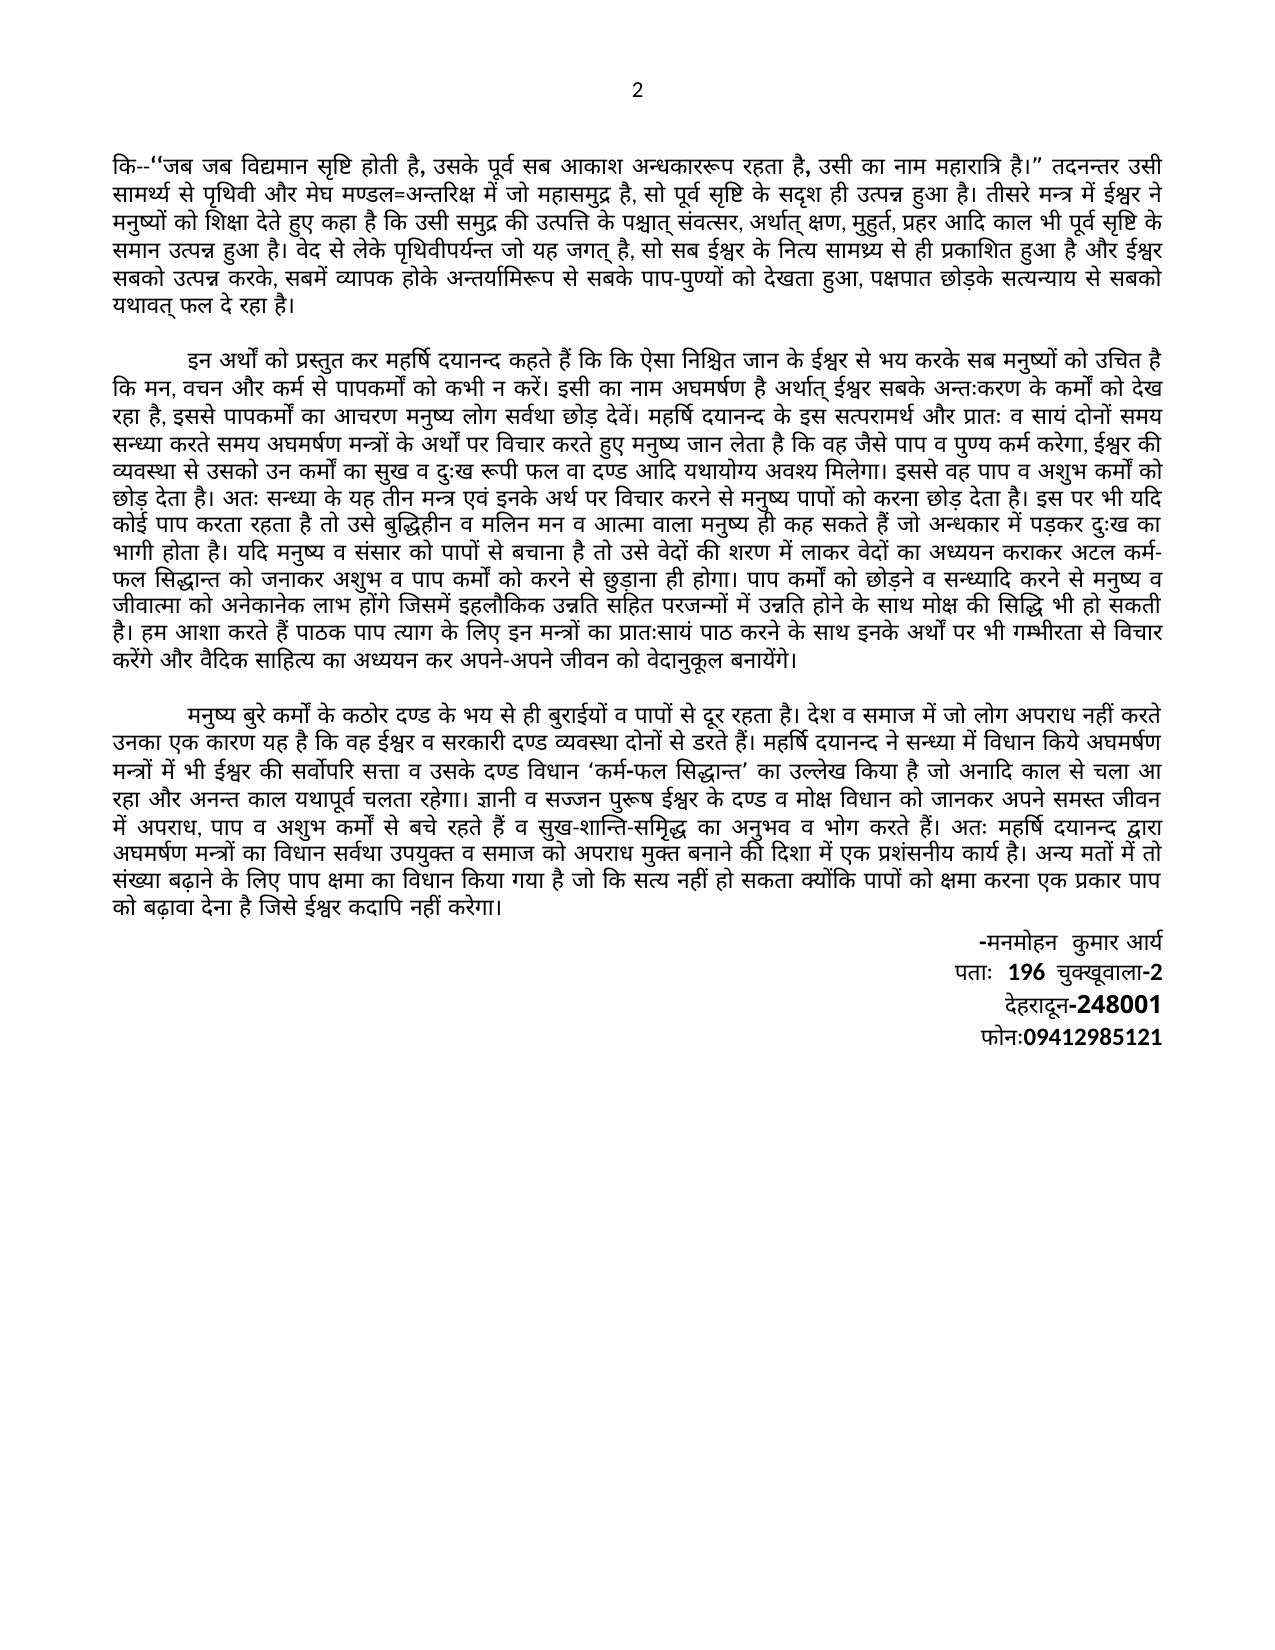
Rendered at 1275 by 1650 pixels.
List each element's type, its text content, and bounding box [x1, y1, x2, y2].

text -मनमोहन कुमार आर्य [112, 926, 1162, 956]
text मनुष्य बुरे कर्मों के कठोर दण्ड के भय से ही बुराईयों व पापों से दूर रहता है। देश व समाज में जो लोग अपराध नहीं करते उनका एक कारण यह है कि वह ईश्वर व सरकारी दण्ड व्यवस्था दोनों से डरते हैं। महर्षि दयानन्द ने सन्ध्या में विधान किये अघमर्षण मन्त्रों में भी ईश्वर की सर्वोपरि सत्ता व उसके दण्ड विधान ‘कर्म-फल सिद्धान्त’ का उल्लेख किया है जो अनादि काल से चला आ रहा और अनन्त काल यथापूर्व चलता रहेगा। ज्ञानी व सज्जन पुरूष ईश्वर के दण्ड व मोक्ष विधान को जानकर अपने समस्त जीवन में अपराध, पाप व अशुभ कर्मों से बचे रहते हैं व सुख-शान्ति-समृ़िद्ध का अनुभव व भोग करते हैं। अतः महर्षि दयानन्द द्वारा अघमर्षण मन्त्रों का विधान सर्वथा उपयुक्त व समाज को अपराध मुक्त बनाने की दिशा में एक प्रशंसनीय कार्य है। अन्य मतों में तो संख्या बढ़ाने के लिए पाप क्षमा का विधान किया गया है जो कि सत्य नहीं हो सकता क्योंकि पापों को क्षमा करना एक प्रकार पाप को बढ़ावा देना है जिसे ईश्वर कदापि नहीं करेगा। [112, 702, 1162, 921]
text इन अर्थों को प्रस्तुत कर महर्षि दयानन्द कहते हैं कि कि ऐसा निश्चित जान के ईश्वर से भय करके सब मनुष्यों को उचित है कि मन, वचन और कर्म से पापकर्मों को कभी न करें। इसी का नाम अघमर्षण है अर्थात् ईश्वर सबके अन्तःकरण के कर्मों को देख रहा है, इससे पापकर्मों का आचरण मनुष्य लोग सर्वथा छोड़ देवें। महर्षि दयानन्द के इस सत्परामर्थ और प्रातः व सायं दोनों समय सन्ध्या करते समय अघमर्षण मन्त्रों के अर्थों पर विचार करते हुए मनुष्य जान लेता है कि वह जैसे पाप व पुण्य कर्म करेगा, ईश्वर की व्यवस्था से उसको उन कर्मों का सुख व दुःख रूपी फल वा दण्ड आदि यथायोग्य अवश्य मिलेगा। इससे वह पाप व अशुभ कर्मों को छोड़ देता है। अतः सन्ध्या के यह तीन मन्त्र एवं इनके अर्थ पर विचार करने से मनुष्य पापों को करना छोड़ देता है। इस पर भी यदि कोई पाप करता रहता है तो उसे बुद्धिहीन व मलिन मन व आत्मा वाला मनुष्य ही कह सकते हैं जो अन्धकार में पड़कर दुःख का भागी होता है। यदि मनुष्य व संसार को पापों से बचाना है तो उसे वेदों की शरण में लाकर वेदों का अध्ययन कराकर अटल कर्म-फल सिद्धान्त को जनाकर अशुभ व पाप कर्मों को करने से छुड़ाना ही होगा। पाप कर्मों को छोड़ने व सन्ध्यादि करने से मनुष्य व जीवात्मा को अनेकानेक लाभ होंगे जिसमें इहलौकिक उन्नति सहित परजन्मों में उन्नति होने के साथ मोक्ष की सिद्धि भी हो सकती है। हम आशा करते हैं पाठक पाप त्याग के लिए इन मन्त्रों का प्रातःसायं पाठ करने के साथ इनके अर्थों पर भी गम्भीरता से विचार करेंगे और वैदिक साहित्य का अध्ययन कर अपने-अपने जीवन को वेदानुकूल बनायेंगे। [112, 347, 1162, 674]
text फोनः09412985121 [112, 1021, 1162, 1051]
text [112, 150, 1162, 319]
text पताः 196 चुक्खूवाला-2 [112, 956, 1162, 987]
text देहरादून-248001 [112, 987, 1162, 1021]
